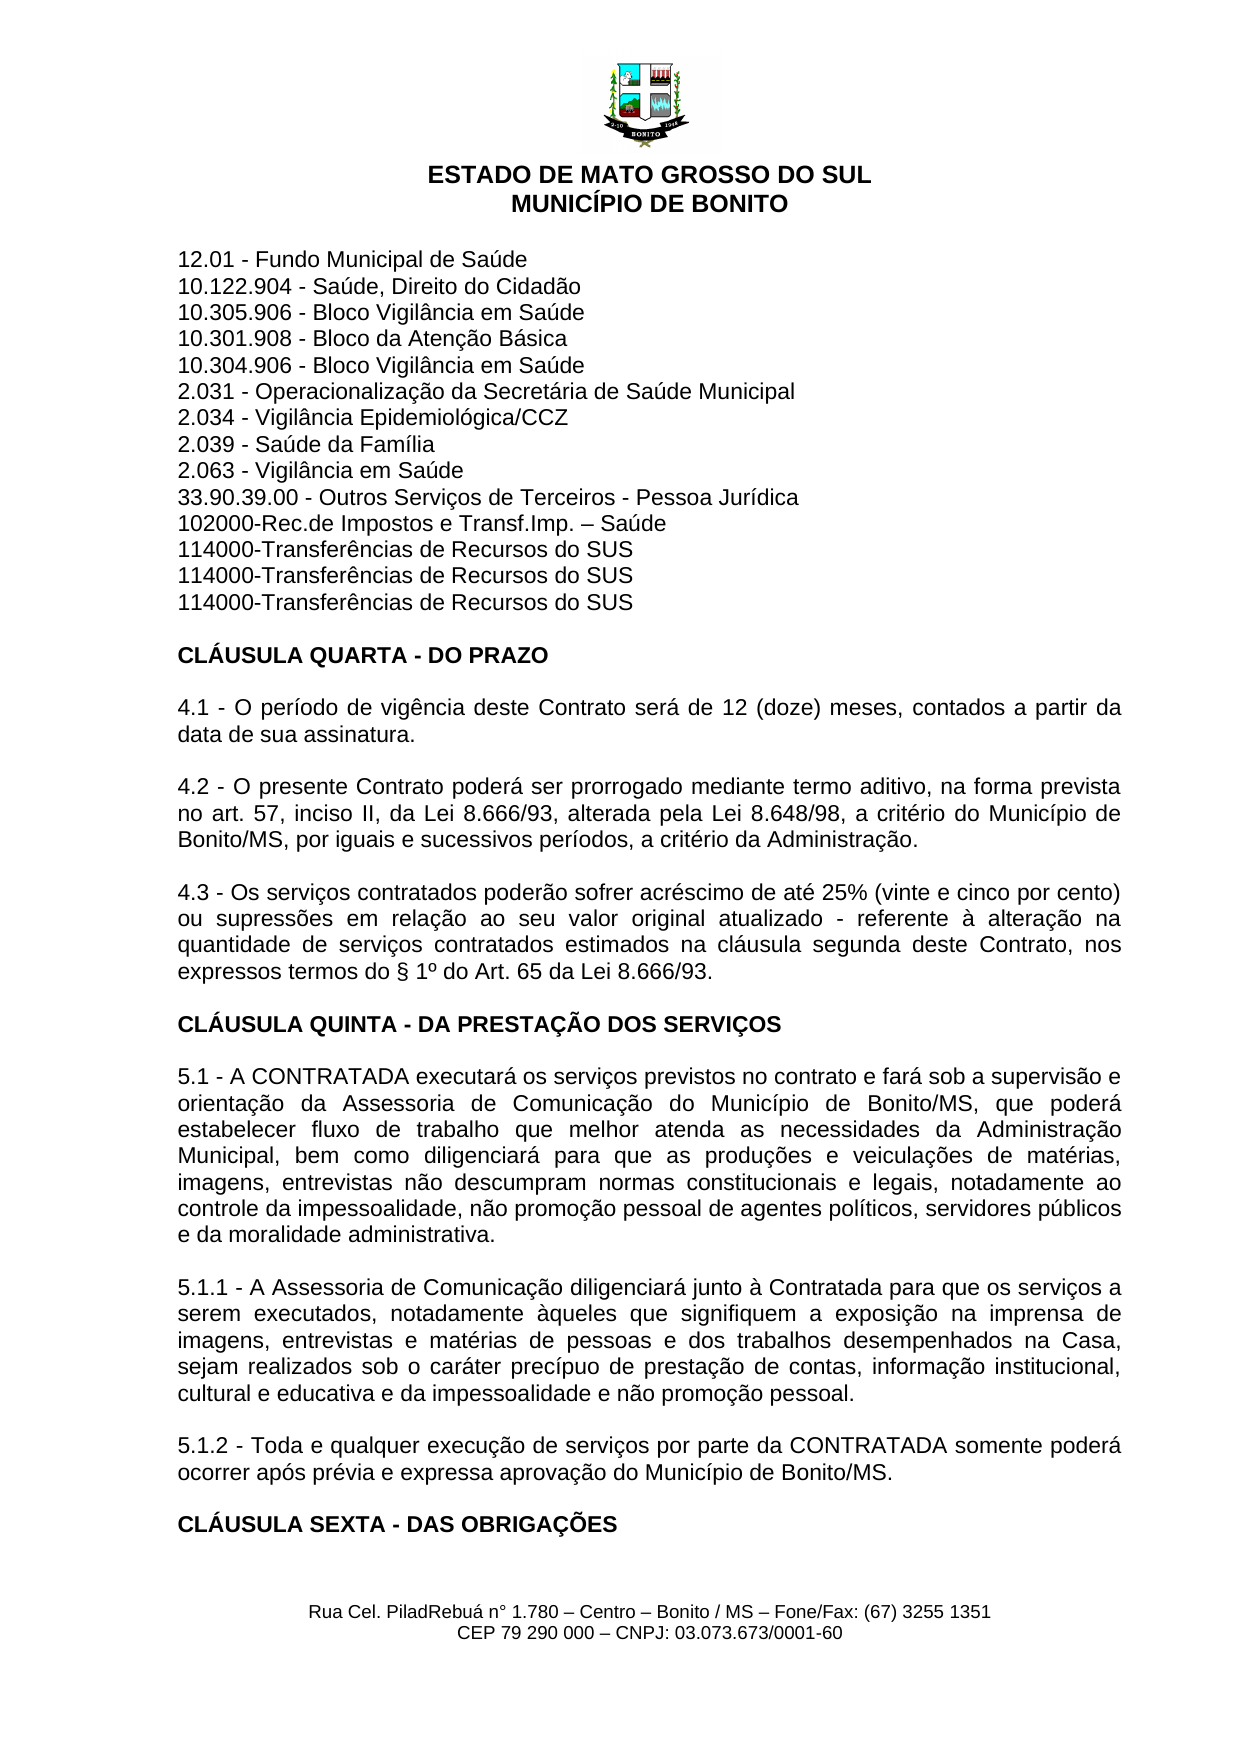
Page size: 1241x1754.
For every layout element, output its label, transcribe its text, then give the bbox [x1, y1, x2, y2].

text 4.2 - O presente Contrato poderá ser prorrogado mediante termo aditivo, na forma prevista no art. 57, inciso II, da Lei 8.666/93, alterada pela Lei 8.648/98, a critério do Município de Bonito/MS, por iguais e sucessivos períodos, a critério da Administração. [177, 773, 1122, 852]
text 5.1.2 - Toda e qualquer execução de serviços por parte da CONTRATADA somente poderá ocorrer após prévia e expressa aprovação do Município de Bonito/MS. [177, 1432, 1122, 1485]
text 10.122.904 - Saúde, Direito do Cidadão [177, 273, 1122, 299]
text 2.039 - Saúde da Família [177, 431, 1122, 457]
text 10.301.908 - Bloco da Atenção Básica [177, 325, 1122, 352]
text 12.01 - Fundo Municipal de Saúde [177, 246, 1122, 273]
text 2.063 - Vigilância em Saúde [177, 457, 1122, 483]
text 4.3 - Os serviços contratados poderão sofrer acréscimo de até 25% (vinte e cinco por cento) ou supressões em relação ao seu valor original atualizado - referente à alteração na quantidade de serviços contratados estimados na cláusula segunda deste Contrato, nos expressos termos do § 1º do Art. 65 da Lei 8.666/93. [177, 879, 1122, 984]
text CLÁUSULA QUINTA - DA PRESTAÇÃO DOS SERVIÇOS [177, 1011, 1122, 1037]
text 102000-Rec.de Impostos e Transf.Imp. – Saúde [177, 510, 1122, 536]
text CLÁUSULA SEXTA - DAS OBRIGAÇÕES [177, 1511, 1122, 1538]
text 5.1.1 - A Assessoria de Comunicação diligenciará junto à Contratada para que os serviços a serem executados, notadamente àqueles que signifiquem a exposição na imprensa de imagens, entrevistas e matérias de pessoas e dos trabalhos desempenhados na Casa, sejam realizados sob o caráter precípuo de prestação de contas, informação institucional, cultural e educativa e da impessoalidade e não promoção pessoal. [177, 1274, 1122, 1406]
text 2.031 - Operacionalização da Secretária de Saúde Municipal [177, 378, 1122, 404]
text 114000-Transferências de Recursos do SUS [177, 589, 1122, 615]
text 114000-Transferências de Recursos do SUS [177, 562, 1122, 589]
text 10.305.906 - Bloco Vigilância em Saúde [177, 299, 1122, 325]
picture [577, 49, 723, 153]
text 10.304.906 - Bloco Vigilância em Saúde [177, 352, 1122, 378]
text 5.1 - A CONTRATADA executará os serviços previstos no contrato e fará sob a supervisão e orientação da Assessoria de Comunicação do Município de Bonito/MS, que poderá estabelecer fluxo de trabalho que melhor atenda as necessidades da Administração Municipal, bem como diligenciará para que as produções e veiculações de matérias, imagens, entrevistas não descumpram normas constitucionais e legais, notadamente ao controle da impessoalidade, não promoção pessoal de agentes políticos, servidores públicos e da moralidade administrativa. [177, 1063, 1122, 1248]
text 114000-Transferências de Recursos do SUS [177, 536, 1122, 562]
text 4.1 - O período de vigência deste Contrato será de 12 (doze) meses, contados a partir da data de sua assinatura. [177, 694, 1122, 747]
text 2.034 - Vigilância Epidemiológica/CCZ [177, 404, 1122, 431]
text CLÁUSULA QUARTA - DO PRAZO [177, 642, 1122, 668]
text 33.90.39.00 - Outros Serviços de Terceiros - Pessoa Jurídica [177, 483, 1122, 510]
